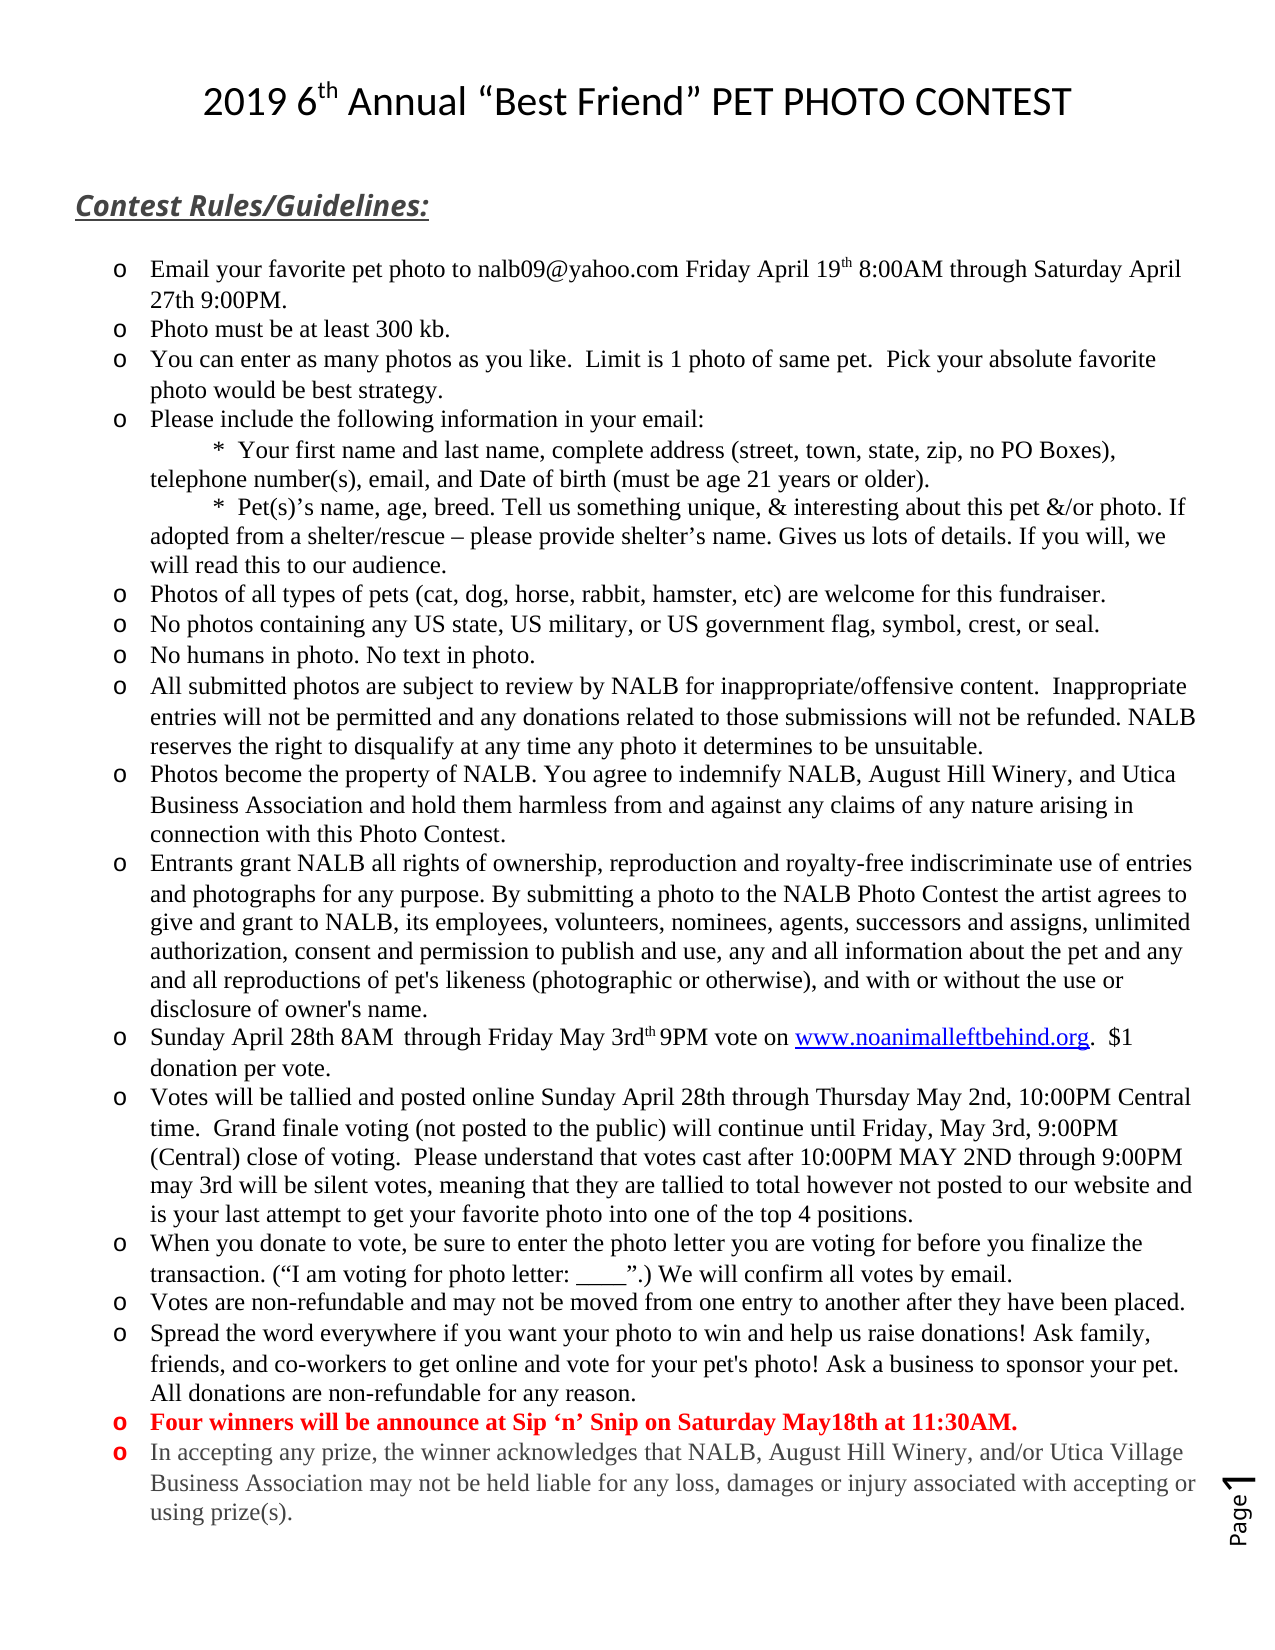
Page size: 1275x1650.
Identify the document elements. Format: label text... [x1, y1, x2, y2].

list Photos become the property of NALB. You agree to indemnify NALB, August Hill Winery, and Utica Business Association and hold them harmless from and against any claims of any nature arising in connection with this Photo Contest. [112, 759, 1200, 848]
list You can enter as many photos as you like. Limit is 1 photo of same pet. Pick your absolute favorite photo would be best strategy. [112, 344, 1200, 404]
list All submitted photos are subject to review by NALB for inappropriate/offensive content. Inappropriate entries will not be permitted and any donations related to those submissions will not be refunded. NALB reserves the right to disqualify at any time any photo it determines to be unsuitable. [112, 671, 1200, 759]
list Sunday April 28th 8AM through Friday May 3rdth 9PM vote on www.noanimalleftbehind.org. $1 donation per vote. [112, 1022, 1200, 1082]
list No humans in photo. No text in photo. [112, 640, 1200, 671]
list No photos containing any US state, US military, or US government flag, symbol, crest, or seal. [112, 609, 1200, 640]
list Votes will be tallied and posted online Sunday April 28th through Thursday May 2nd, 10:00PM Central time. Grand finale voting (not posted to the public) will continue until Friday, May 3rd, 9:00PM (Central) close of voting. Please understand that votes cast after 10:00PM MAY 2ND through 9:00PM may 3rd will be silent votes, meaning that they are tallied to total however not posted to our website and is your last attempt to get your favorite photo into one of the top 4 positions. [112, 1082, 1200, 1228]
list When you donate to vote, be sure to enter the photo letter you are voting for before you finalize the transaction. (“I am voting for photo letter: ____”.) We will confirm all votes by email. [112, 1228, 1200, 1287]
list Four winners will be announce at Sip ‘n’ Snip on Saturday May18th at 11:30AM. [112, 1407, 1200, 1437]
list In accepting any prize, the winner acknowledges that NALB, August Hill Winery, and/or Utica Village Business Association may not be held liable for any loss, damages or injury associated with accepting or using prize(s). [112, 1437, 1200, 1526]
text Contest Rules/Guidelines: [75, 185, 1200, 225]
list Email your favorite pet photo to nalb09@yahoo.com Friday April 19th 8:00AM through Saturday April 27th 9:00PM. [112, 254, 1200, 314]
list Entrants grant NALB all rights of ownership, reproduction and royalty-free indiscriminate use of entries and photographs for any purpose. By submitting a photo to the NALB Photo Contest the artist agrees to give and grant to NALB, its employees, volunteers, nominees, agents, successors and assigns, unlimited authorization, consent and permission to publish and use, any and all information about the pet and any and all reproductions of pet's likeness (photographic or otherwise), and with or without the use or disclosure of owner's name. [112, 848, 1200, 1022]
list Spread the word everywhere if you want your photo to win and help us raise donations! Ask family, friends, and co-workers to get online and vote for your pet's photo! Ask a business to sponsor your pet. All donations are non-refundable for any reason. [112, 1318, 1200, 1407]
list Votes are non-refundable and may not be moved from one entry to another after they have been placed. [112, 1287, 1200, 1318]
list Photo must be at least 300 kb. [112, 314, 1200, 344]
list Please include the following information in your email: * Your first name and last name, complete address (street, town, state, zip, no PO Boxes), telephone number(s), email, and Date of birth (must be age 21 years or older). * Pet(s)’s name, age, breed. Tell us something unique, & interesting about this pet &/or photo. If adopted from a shelter/rescue – please provide shelter’s name. Gives us lots of details. If you will, we will read this to our audience. [112, 404, 1200, 579]
list Photos of all types of pets (cat, dog, horse, rabbit, hamster, etc) are welcome for this fundraiser. [112, 579, 1200, 609]
